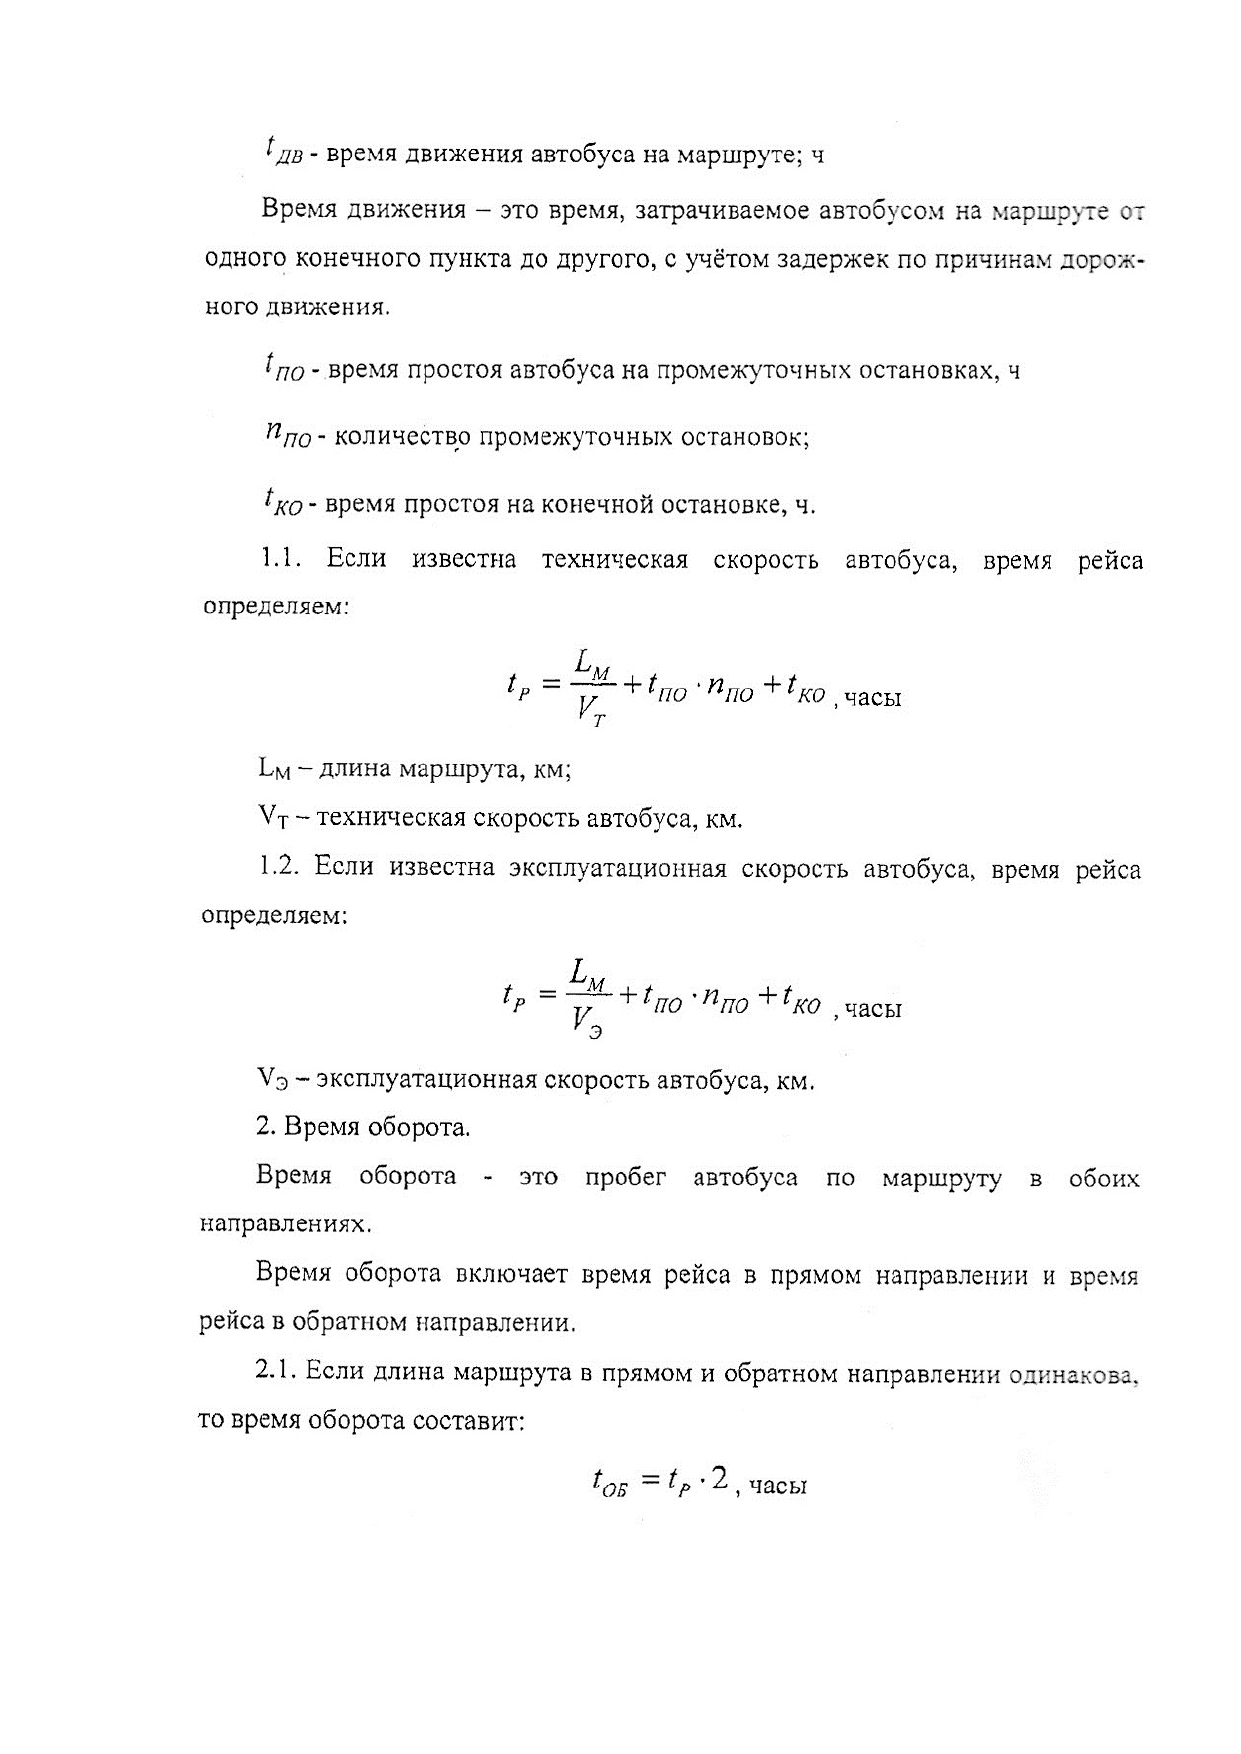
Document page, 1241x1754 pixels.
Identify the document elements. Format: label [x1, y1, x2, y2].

picture [192, 118, 1167, 1526]
